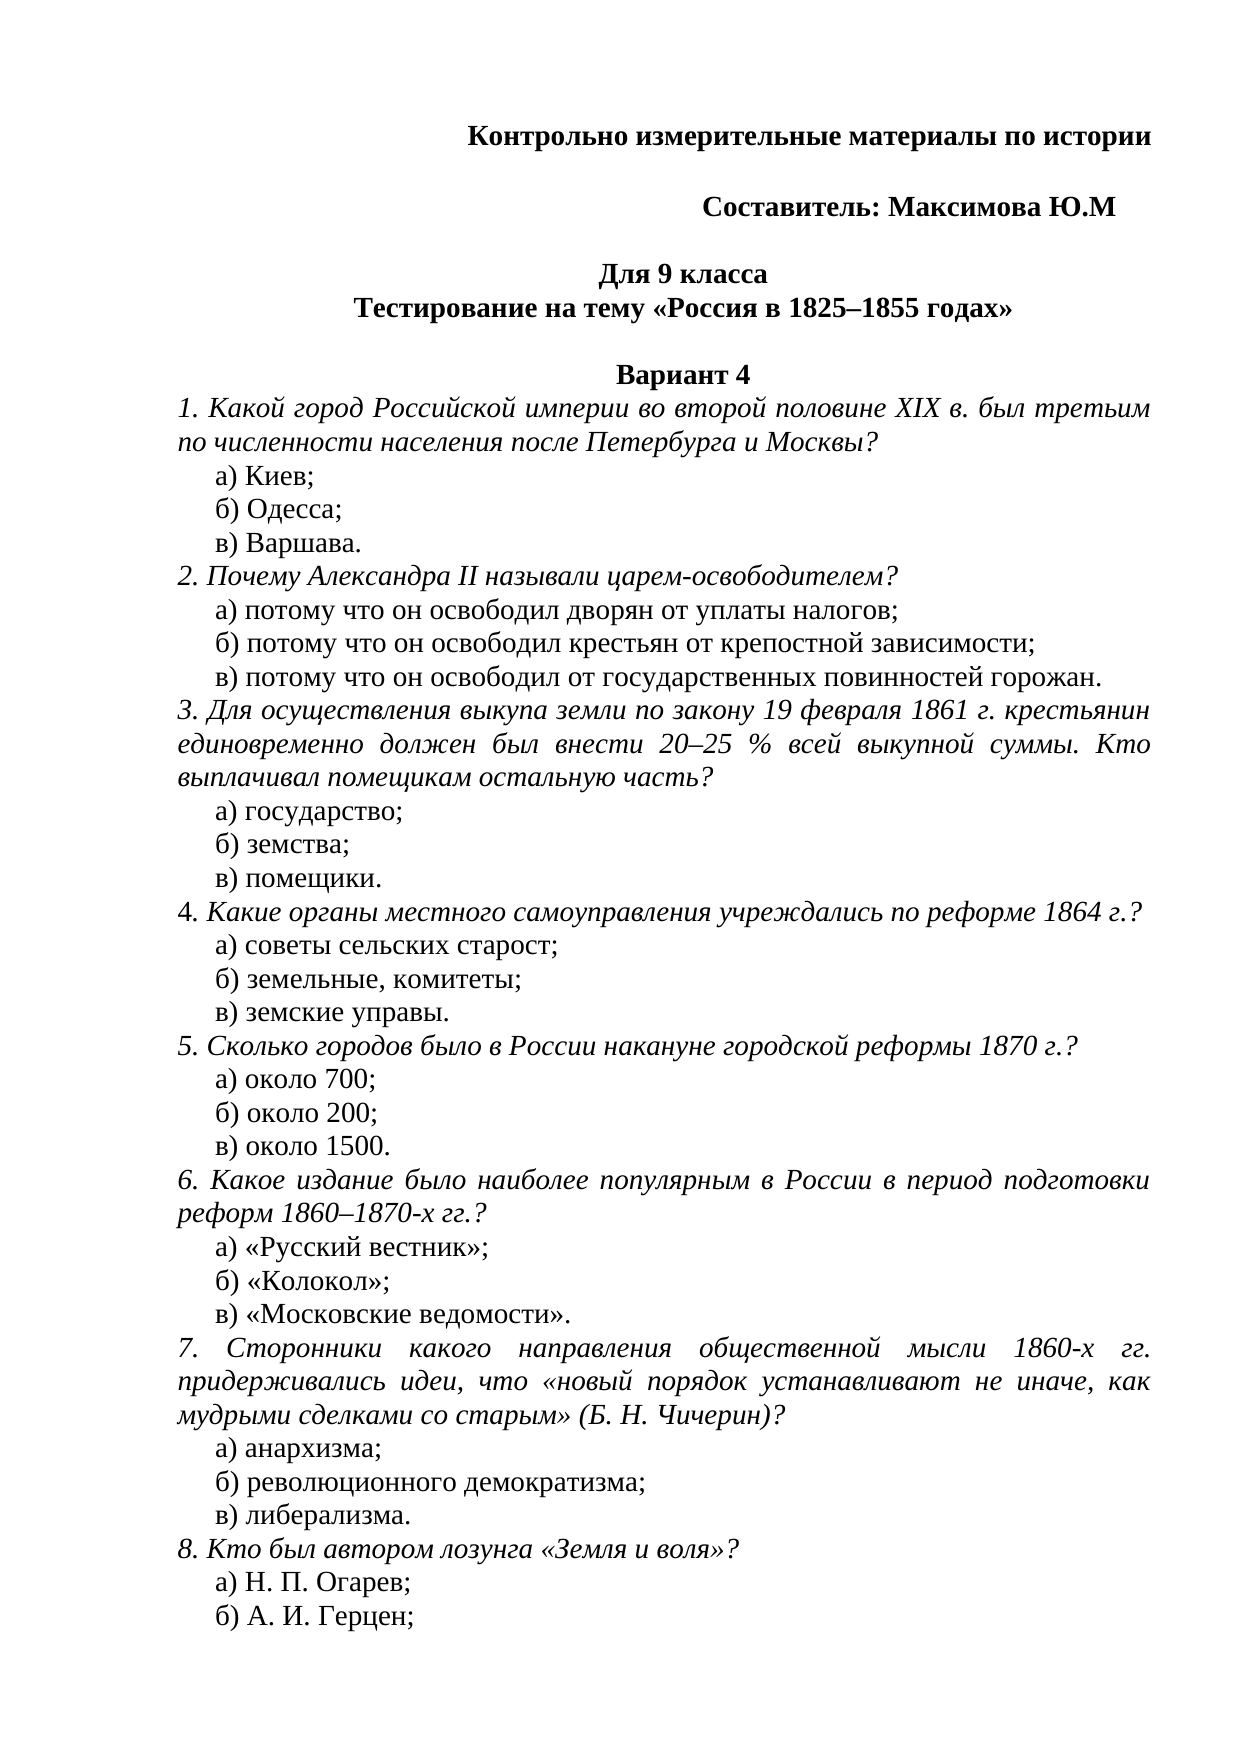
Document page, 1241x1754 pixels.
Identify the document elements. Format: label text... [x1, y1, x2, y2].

text 3. Для осуществления выкупа земли по закону 19 февраля . крестьянин единовременно должен был внести 20–25 % всей выкупной суммы. Кто выплачивал помещикам остальную часть? [177, 692, 1152, 793]
text б) А. И. Герцен; [177, 1598, 1152, 1632]
text 7. Сторонники какого направления общественной мысли 1860-х гг. придерживались идеи, что «новый порядок устанавливают не иначе, как мудрыми сделками со старым» (Б. Н. Чичерин)? [177, 1330, 1152, 1430]
text Контрольно измерительные материалы по истории [177, 118, 1152, 152]
text б) земства; [177, 827, 1152, 860]
text 2. Почему Александра II называли царем-освободителем? [177, 558, 1152, 592]
text в) земские управы. [177, 994, 1152, 1028]
text в) либерализма. [177, 1497, 1152, 1531]
text в) «Московские ведомости». [177, 1296, 1152, 1330]
text б) революционного демократизма; [177, 1464, 1152, 1497]
text а) около 700; [177, 1061, 1152, 1095]
text Вариант 4 [177, 357, 1152, 391]
text в) около 1500. [177, 1128, 1152, 1162]
text а) государство; [177, 793, 1152, 827]
subtitle Составитель: Максимова Ю.М [177, 189, 1116, 223]
text Тестирование на тему «Россия в 1825–1855 годах» [177, 290, 1152, 323]
text а) потому что он освободил дворян от уплаты налогов; [177, 592, 1152, 625]
text а) Киев; [177, 458, 1152, 491]
text б) «Колокол»; [177, 1263, 1152, 1296]
text а) «Русский вестник»; [177, 1229, 1152, 1263]
text в) потому что он освободил от государственных повинностей горожан. [177, 659, 1152, 692]
text б) потому что он освободил крестьян от крепостной зависимости; [177, 625, 1152, 659]
text б) земельные, комитеты; [177, 961, 1152, 994]
text а) советы сельских старост; [177, 927, 1152, 961]
text а) анархизма; [177, 1430, 1152, 1464]
text 4. Какие органы местного самоуправления учреждались по реформе .? [177, 894, 1152, 927]
text 6. Какое издание было наиболее популярным в России в период подготовки реформ 1860–1870-х гг.? [177, 1162, 1152, 1229]
text 5. Сколько городов было в России накануне городской реформы .? [177, 1028, 1152, 1061]
text 1. Какой город Российской империи во второй половине XIX в. был третьим по численности населения после Петербурга и Москвы? [177, 391, 1152, 458]
text в) Варшава. [177, 525, 1152, 558]
text б) около 200; [177, 1095, 1152, 1128]
text Для 9 класса [177, 256, 1152, 290]
text а) Н. П. Огарев; [177, 1564, 1152, 1598]
text в) помещики. [177, 860, 1152, 894]
text б) Одесса; [177, 491, 1152, 525]
text 8. Кто был автором лозунга «Земля и воля»? [177, 1531, 1152, 1564]
